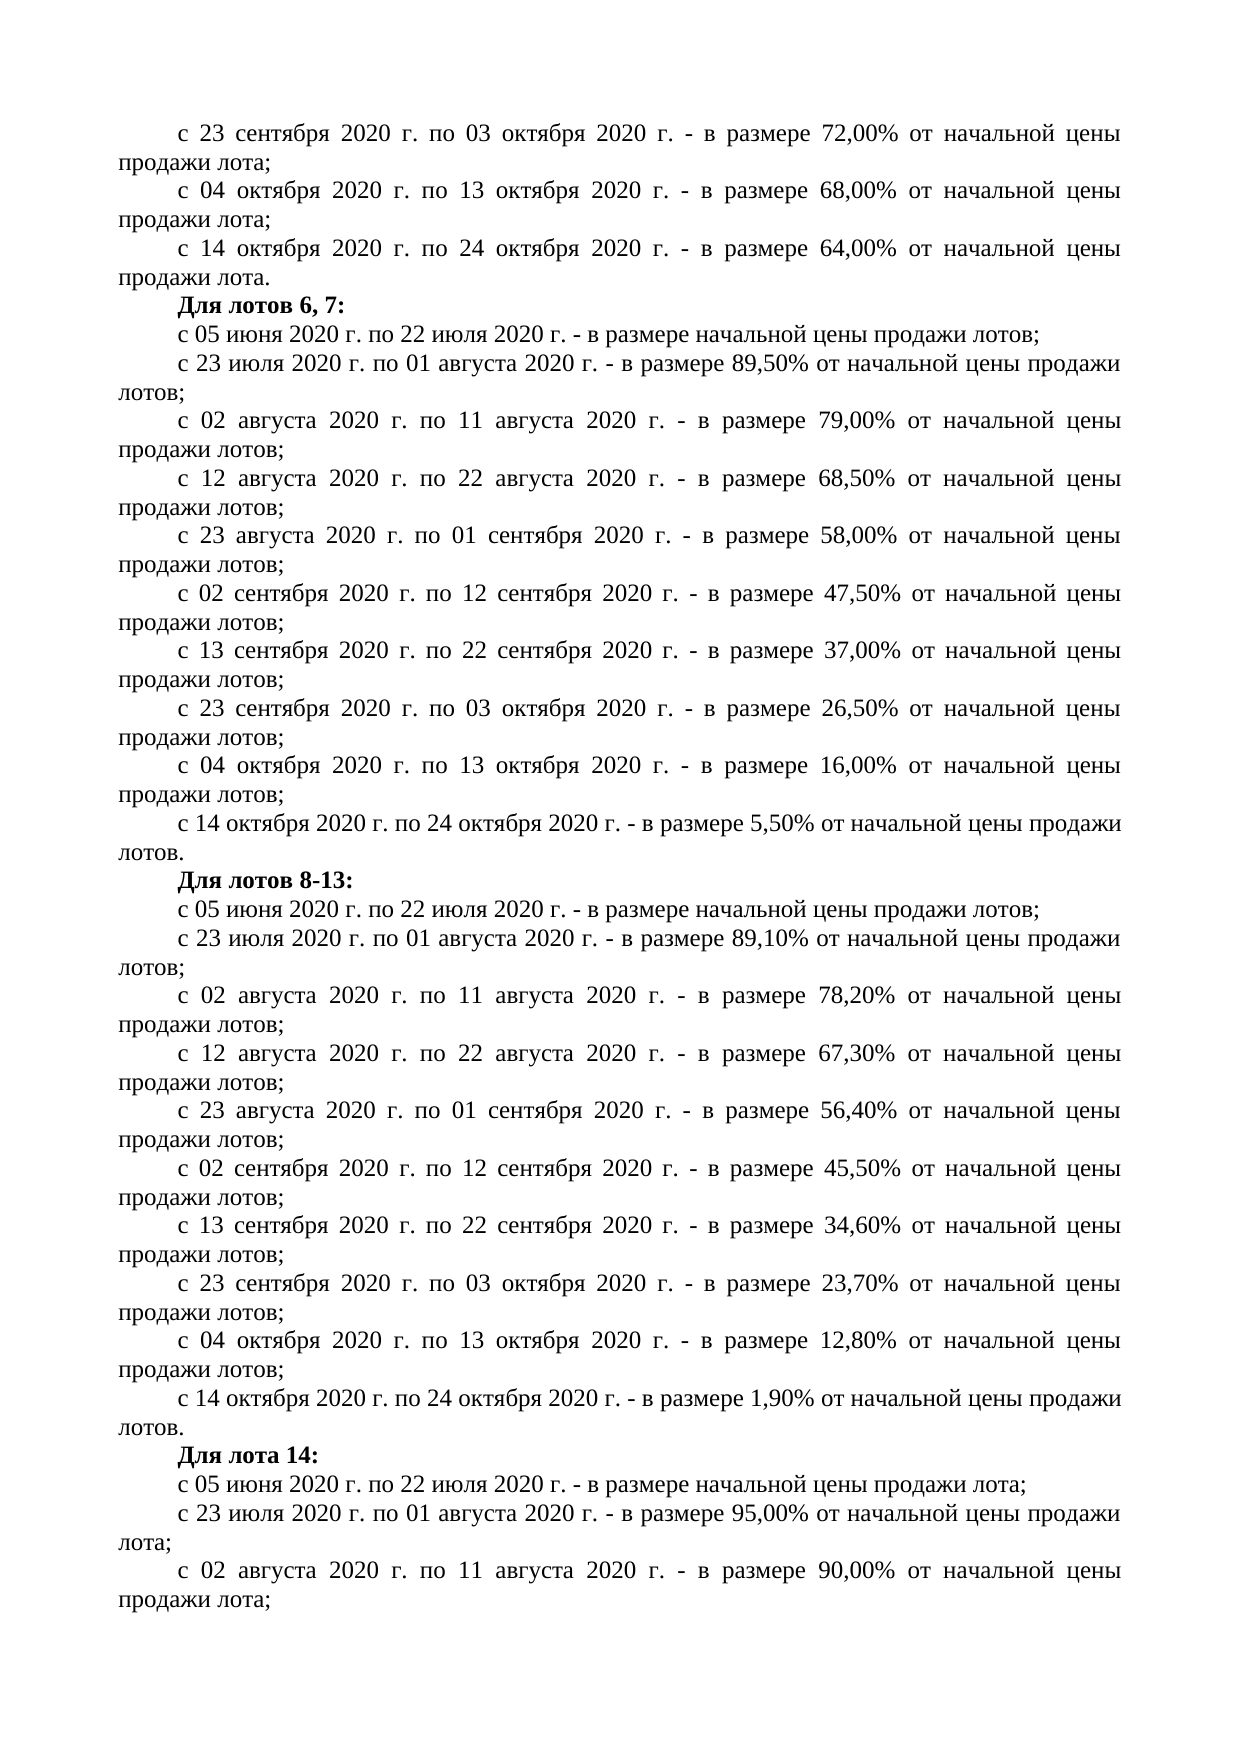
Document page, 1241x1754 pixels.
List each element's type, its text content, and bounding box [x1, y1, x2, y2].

text с 05 июня 2020 г. по 22 июля 2020 г. - в размере начальной цены продажи лота; [118, 1469, 1122, 1498]
text с 14 октября 2020 г. по 24 октября 2020 г. - в размере 64,00% от начальной цены продажи лота. [118, 233, 1122, 291]
text Для лота 14: [118, 1441, 1122, 1469]
text с 02 сентября 2020 г. по 12 сентября 2020 г. - в размере 47,50% от начальной цены продажи лотов; [118, 578, 1122, 636]
text с 02 августа 2020 г. по 11 августа 2020 г. - в размере 79,00% от начальной цены продажи лотов; [118, 406, 1122, 463]
text с 23 июля 2020 г. по 01 августа 2020 г. - в размере 95,00% от начальной цены продажи лота; [118, 1498, 1122, 1556]
text с 05 июня 2020 г. по 22 июля 2020 г. - в размере начальной цены продажи лотов; [118, 319, 1122, 348]
text с 23 сентября 2020 г. по 03 октября 2020 г. - в размере 72,00% от начальной цены продажи лота; [118, 118, 1122, 176]
text с 13 сентября 2020 г. по 22 сентября 2020 г. - в размере 37,00% от начальной цены продажи лотов; [118, 636, 1122, 693]
text с 23 сентября 2020 г. по 03 октября 2020 г. - в размере 23,70% от начальной цены продажи лотов; [118, 1268, 1122, 1326]
text Для лотов 6, 7: [118, 291, 1122, 319]
text с 23 августа 2020 г. по 01 сентября 2020 г. - в размере 58,00% от начальной цены продажи лотов; [118, 521, 1122, 578]
text с 23 сентября 2020 г. по 03 октября 2020 г. - в размере 26,50% от начальной цены продажи лотов; [118, 693, 1122, 751]
text с 12 августа 2020 г. по 22 августа 2020 г. - в размере 67,30% от начальной цены продажи лотов; [118, 1038, 1122, 1096]
text с 14 октября 2020 г. по 24 октября 2020 г. - в размере 5,50% от начальной цены продажи лотов. [118, 808, 1122, 866]
text с 02 сентября 2020 г. по 12 сентября 2020 г. - в размере 45,50% от начальной цены продажи лотов; [118, 1153, 1122, 1211]
text с 13 сентября 2020 г. по 22 сентября 2020 г. - в размере 34,60% от начальной цены продажи лотов; [118, 1211, 1122, 1268]
text с 04 октября 2020 г. по 13 октября 2020 г. - в размере 68,00% от начальной цены продажи лота; [118, 176, 1122, 233]
text с 02 августа 2020 г. по 11 августа 2020 г. - в размере 78,20% от начальной цены продажи лотов; [118, 981, 1122, 1038]
text с 14 октября 2020 г. по 24 октября 2020 г. - в размере 1,90% от начальной цены продажи лотов. [118, 1383, 1122, 1441]
text с 12 августа 2020 г. по 22 августа 2020 г. - в размере 68,50% от начальной цены продажи лотов; [118, 463, 1122, 521]
text с 04 октября 2020 г. по 13 октября 2020 г. - в размере 16,00% от начальной цены продажи лотов; [118, 751, 1122, 808]
text с 05 июня 2020 г. по 22 июля 2020 г. - в размере начальной цены продажи лотов; [118, 894, 1122, 923]
text с 23 августа 2020 г. по 01 сентября 2020 г. - в размере 56,40% от начальной цены продажи лотов; [118, 1096, 1122, 1153]
text с 23 июля 2020 г. по 01 августа 2020 г. - в размере 89,10% от начальной цены продажи лотов; [118, 923, 1122, 981]
text с 02 августа 2020 г. по 11 августа 2020 г. - в размере 90,00% от начальной цены продажи лота; [118, 1556, 1122, 1613]
text Для лотов 8-13: [118, 866, 1122, 894]
text с 23 июля 2020 г. по 01 августа 2020 г. - в размере 89,50% от начальной цены продажи лотов; [118, 348, 1122, 406]
text с 04 октября 2020 г. по 13 октября 2020 г. - в размере 12,80% от начальной цены продажи лотов; [118, 1326, 1122, 1383]
